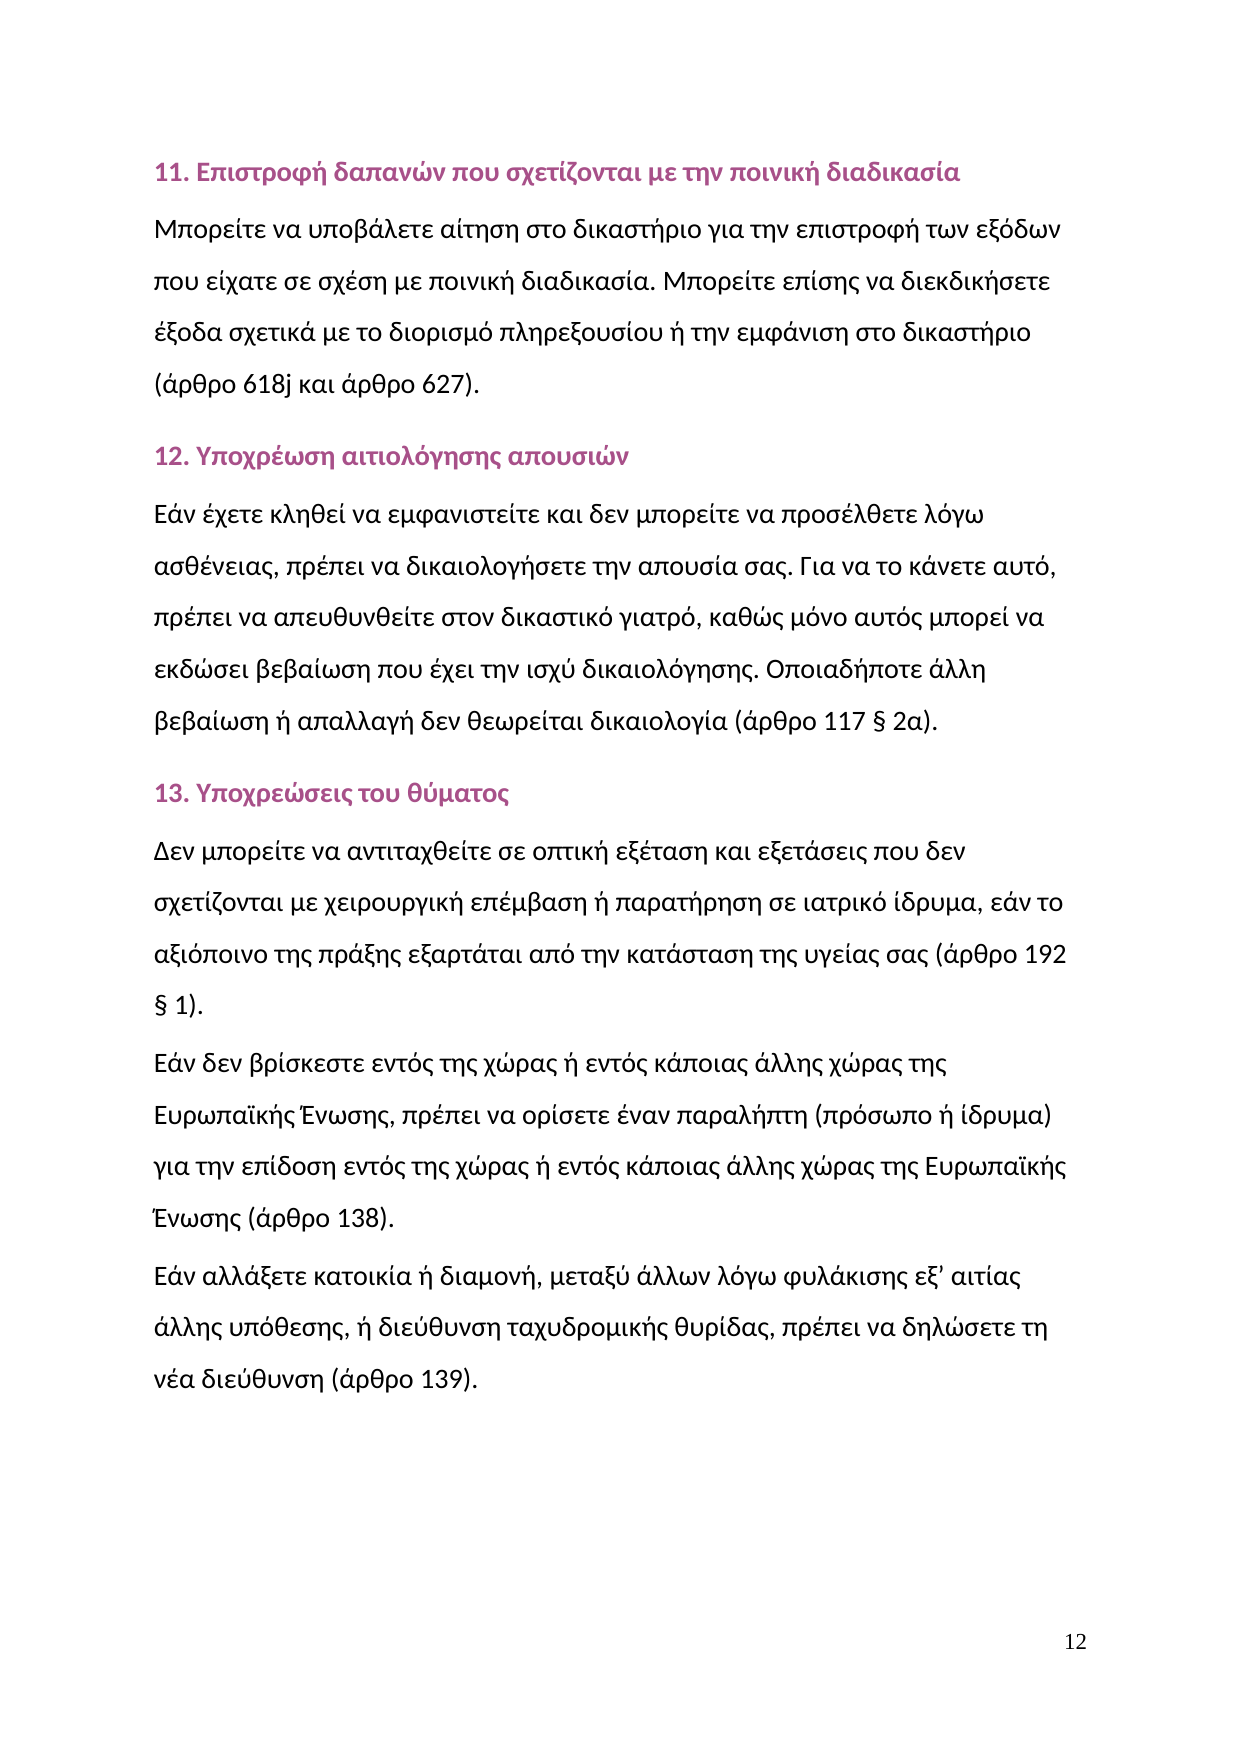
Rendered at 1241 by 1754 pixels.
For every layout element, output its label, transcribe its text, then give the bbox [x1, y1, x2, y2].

subtitle 12. Υποχρέωση αιτιολόγησης απουσιών [153, 438, 1087, 473]
subtitle 11. Επιστροφή δαπανών που σχετίζονται με την ποινική διαδικασία [153, 153, 1087, 188]
text Δεν μπορείτε να αντιταχθείτε σε οπτική εξέταση και εξετάσεις που δεν σχετίζονται με χειρουργική επέμβαση ή παρατήρηση σε ιατρικό ίδρυμα, εάν το αξιόποινο της πράξης εξαρτάται από την κατάσταση της υγείας σας (άρθρο 192 § 1). [153, 833, 1087, 1022]
text Μπορείτε να υποβάλετε αίτηση στο δικαστήριο για την επιστροφή των εξόδων που είχατε σε σχέση με ποινική διαδικασία. Μπορείτε επίσης να διεκδικήσετε έξοδα σχετικά με το διορισμό πληρεξουσίου ή την εμφάνιση στο δικαστήριο (άρθρο 618j και άρθρο 627). [153, 211, 1087, 400]
text Εάν αλλάξετε κατοικία ή διαμονή, μεταξύ άλλων λόγω φυλάκισης εξ’ αιτίας άλλης υπόθεσης, ή διεύθυνση ταχυδρομικής θυρίδας, πρέπει να δηλώσετε τη νέα διεύθυνση (άρθρο 139). [153, 1258, 1087, 1395]
subtitle 13. Υποχρεώσεις του θύματος [153, 775, 1087, 809]
text Εάν δεν βρίσκεστε εντός της χώρας ή εντός κάποιας άλλης χώρας της Ευρωπαϊκής Ένωσης, πρέπει να ορίσετε έναν παραλήπτη (πρόσωπο ή ίδρυμα) για την επίδοση εντός της χώρας ή εντός κάποιας άλλης χώρας της Ευρωπαϊκής Ένωσης (άρθρο 138). [153, 1045, 1087, 1234]
text Εάν έχετε κληθεί να εμφανιστείτε και δεν μπορείτε να προσέλθετε λόγω ασθένειας, πρέπει να δικαιολογήσετε την απουσία σας. Για να το κάνετε αυτό, πρέπει να απευθυνθείτε στον δικαστικό γιατρό, καθώς μόνο αυτός μπορεί να εκδώσει βεβαίωση που έχει την ισχύ δικαιολόγησης. Οποιαδήποτε άλλη βεβαίωση ή απαλλαγή δεν θεωρείται δικαιολογία (άρθρο 117 § 2α). [153, 496, 1087, 737]
